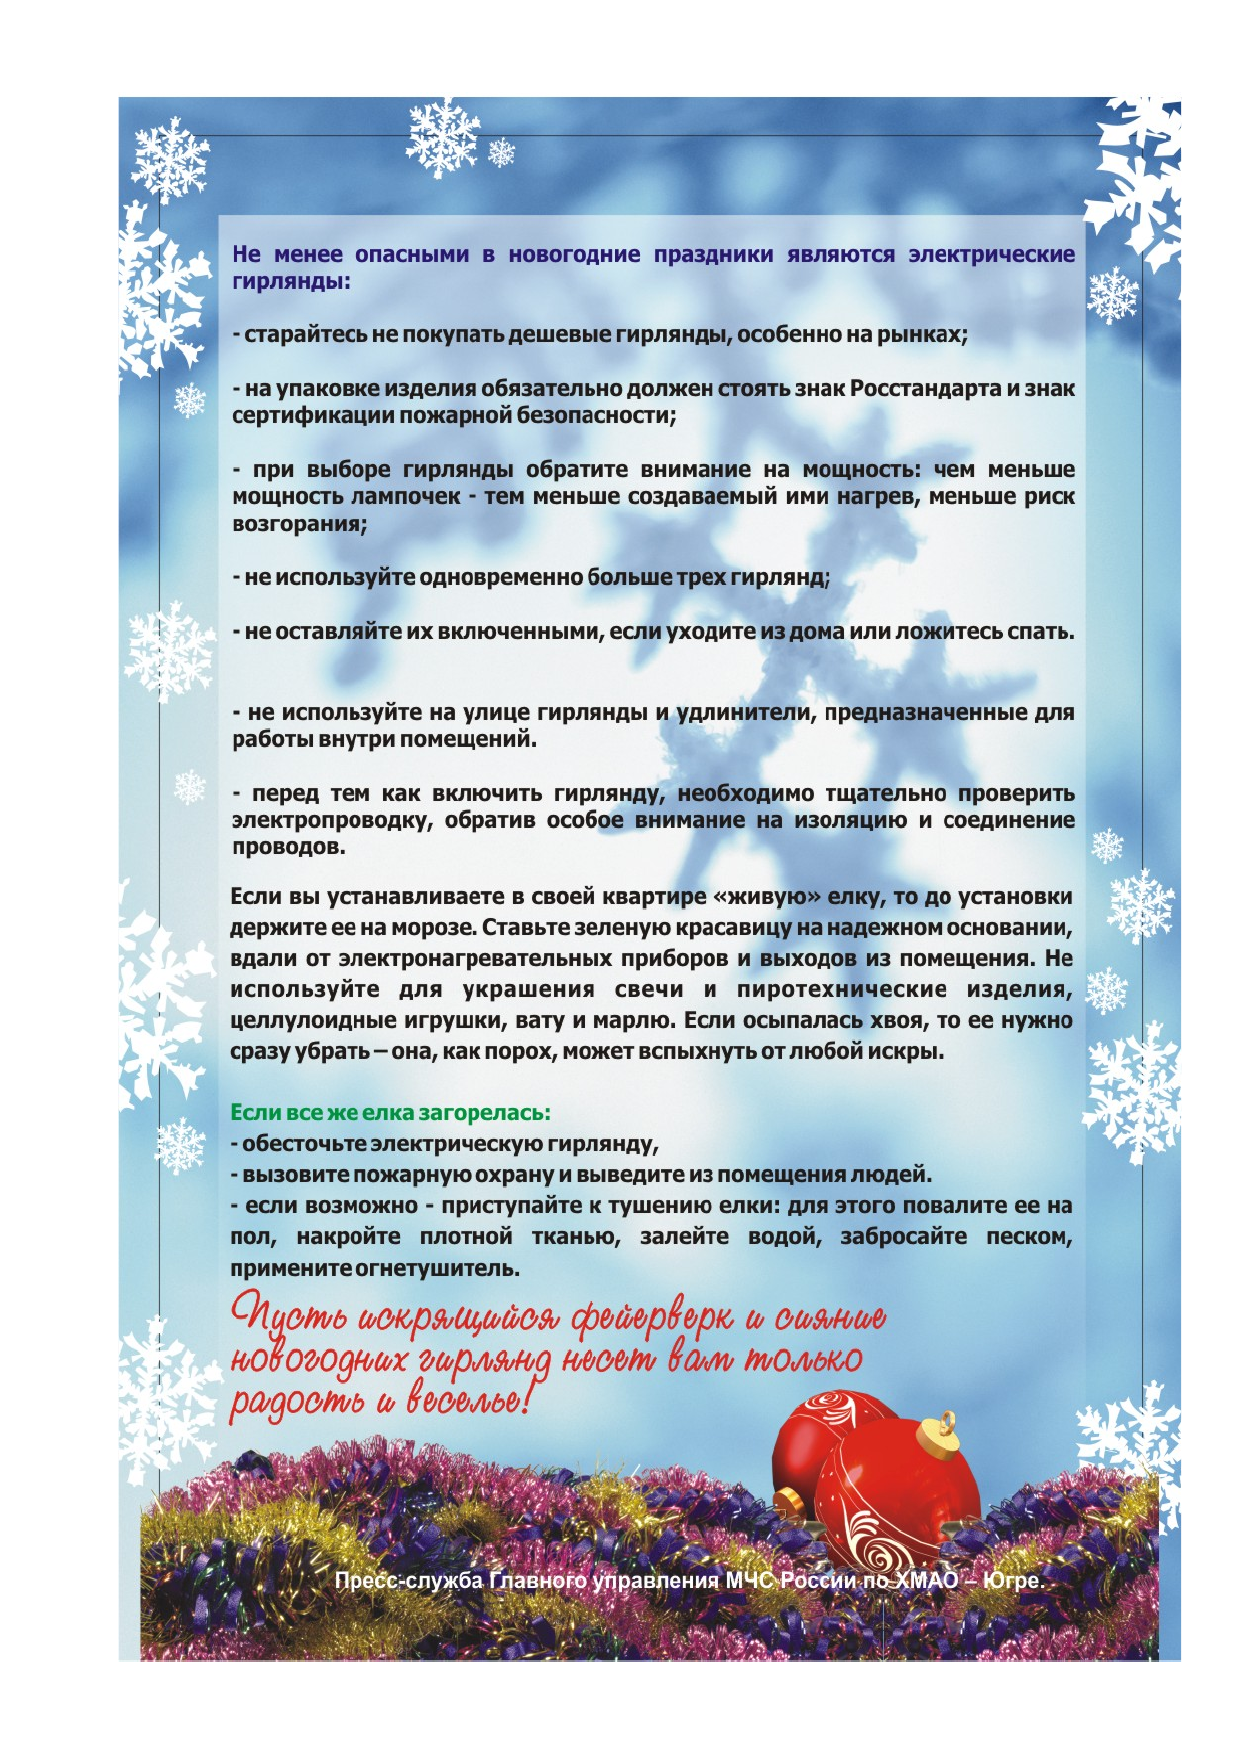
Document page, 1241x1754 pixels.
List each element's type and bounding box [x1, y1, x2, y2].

picture [118, 92, 1182, 1662]
